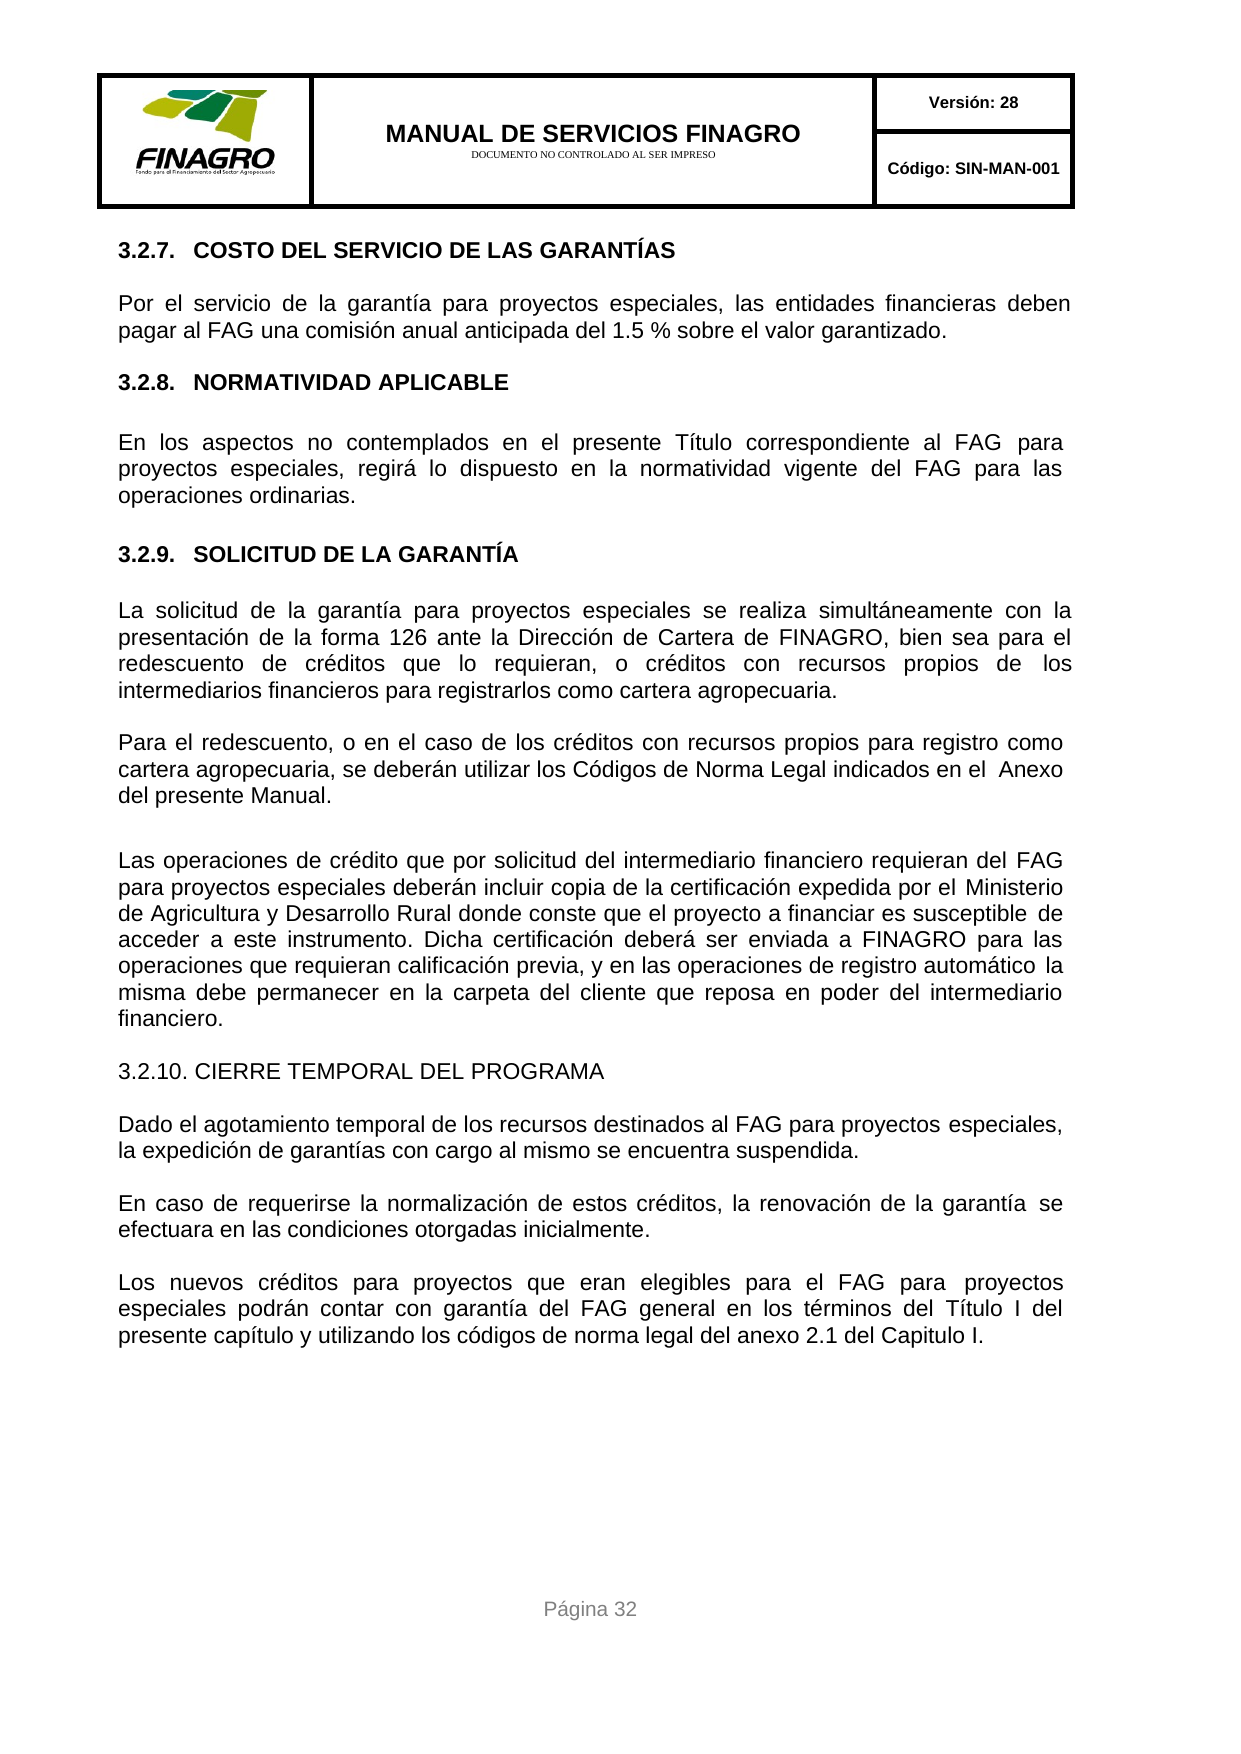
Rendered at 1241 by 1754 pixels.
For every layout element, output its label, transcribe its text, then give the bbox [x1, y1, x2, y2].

table_header Versión: 28 [877, 78, 1070, 129]
text 3.2.10. CIERRE TEMPORAL DEL PROGRAMA [118, 1058, 1092, 1084]
text Dado el agotamiento temporal de los recursos destinados al FAG para proyectos especiales, la expedición de garantías con cargo al mismo se encuentra suspendida. [118, 1111, 1063, 1163]
text Página 32 [306, 1597, 874, 1621]
text Por el servicio de la garantía para proyectos especiales, las entidades financieras deben pagar al FAG una comisión anual anticipada del 1.5 % sobre el valor garantizado. [118, 290, 1072, 343]
subtitle NORMATIVIDAD APLICABLE [118, 369, 1092, 396]
table_cell Código: SIN-MAN-001 [877, 134, 1070, 204]
text En los aspectos no contemplados en el presente Título correspondiente al FAG para proyectos especiales, regirá lo dispuesto en la normatividad vigente del FAG para las operaciones ordinarias. [118, 429, 1063, 508]
subtitle COSTO DEL SERVICIO DE LAS GARANTÍAS [118, 237, 1092, 263]
text Las operaciones de crédito que por solicitud del intermediario financiero requieran del FAG para proyectos especiales deberán incluir copia de la certificación expedida por el Ministerio de Agricultura y Desarrollo Rural donde conste que el proyecto a financiar es susceptible de acceder a este instrumento. Dicha certificación deberá ser enviada a FINAGRO para las operaciones que requieran calificación previa, y en las operaciones de registro automático la misma debe permanecer en la carpeta del cliente que reposa en poder del intermediario financiero. [118, 847, 1063, 1032]
text Los nuevos créditos para proyectos que eran elegibles para el FAG para proyectos especiales podrán contar con garantía del FAG general en los términos del Título I del presente capítulo y utilizando los códigos de norma legal del anexo 2.1 del Capitulo I. [118, 1269, 1063, 1348]
text En caso de requerirse la normalización de estos créditos, la renovación de la garantía se efectuara en las condiciones otorgadas inicialmente. [118, 1190, 1063, 1242]
table_header [102, 78, 309, 204]
text Para el redescuento, o en el caso de los créditos con recursos propios para registro como cartera agropecuaria, se deberán utilizar los Códigos de Norma Legal indicados en el Anexo del presente Manual. [118, 729, 1063, 808]
text La solicitud de la garantía para proyectos especiales se realiza simultáneamente con la presentación de la forma 126 ante la Dirección de Cartera de FINAGRO, bien sea para el redescuento de créditos que lo requieran, o créditos con recursos propios de los intermediarios financieros para registrarlos como cartera agropecuaria. [118, 597, 1072, 703]
table_header MANUAL DE SERVICIOS FINAGRO DOCUMENTO NO CONTROLADO AL SER IMPRESO [314, 78, 872, 204]
picture [130, 90, 279, 179]
subtitle SOLICITUD DE LA GARANTÍA [118, 541, 1092, 567]
